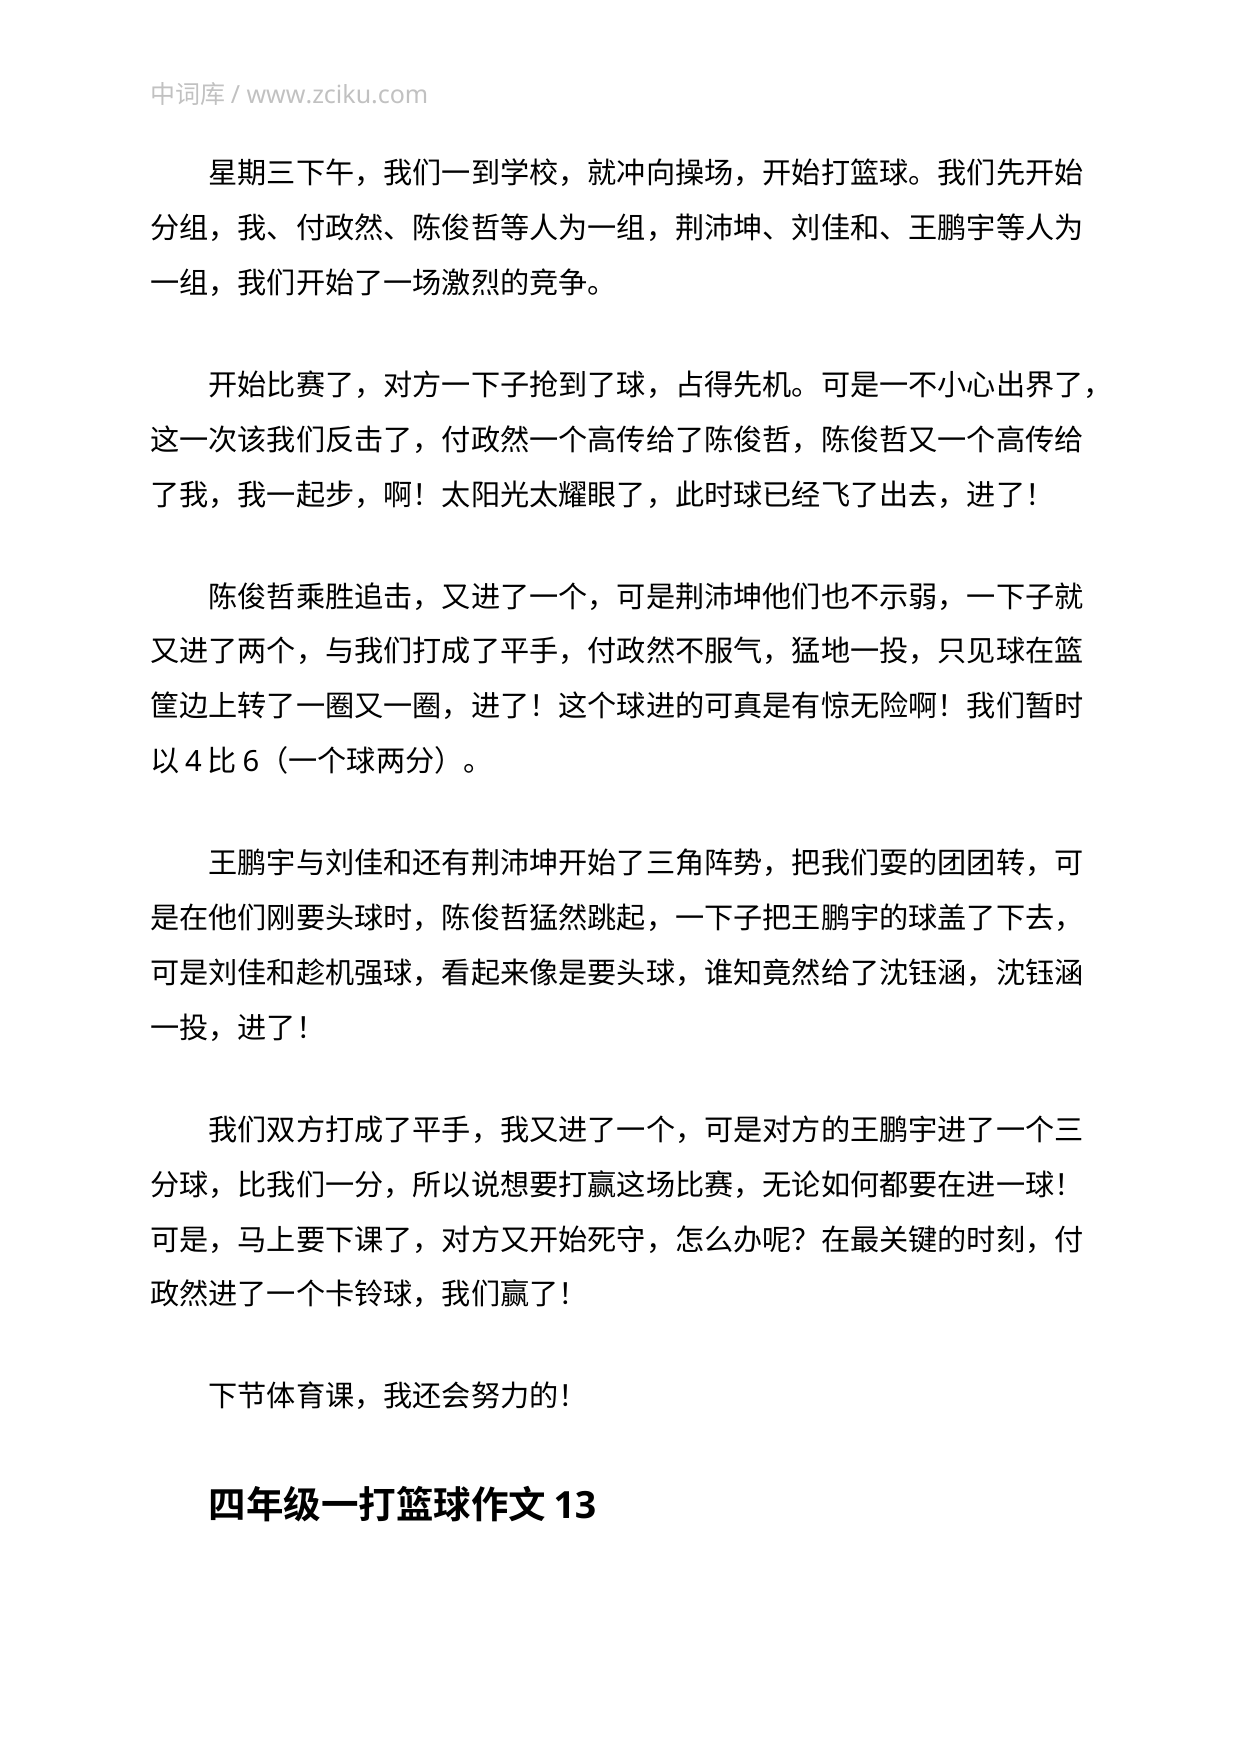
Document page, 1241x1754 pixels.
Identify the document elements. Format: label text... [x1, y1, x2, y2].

text 星期三下午，我们一到学校，就冲向操场，开始打篮球。我们先开始分组，我、付政然、陈俊哲等人为一组，荆沛坤、刘佳和、王鹏宇等人为一组，我们开始了一场激烈的竞争。 [150, 150, 1090, 302]
text 王鹏宇与刘佳和还有荆沛坤开始了三角阵势，把我们耍的团团转，可是在他们刚要头球时，陈俊哲猛然跳起，一下子把王鹏宇的球盖了下去，可是刘佳和趁机强球，看起来像是要头球，谁知竟然给了沈钰涵，沈钰涵一投，进了！ [150, 840, 1090, 1047]
text 开始比赛了，对方一下子抢到了球，占得先机。可是一不小心出界了，这一次该我们反击了，付政然一个高传给了陈俊哲，陈俊哲又一个高传给了我，我一起步，啊！太阳光太耀眼了，此时球已经飞了出去，进了！ [150, 362, 1090, 514]
text 下节体育课，我还会努力的！ [150, 1373, 1090, 1415]
text 我们双方打成了平手，我又进了一个，可是对方的王鹏宇进了一个三分球，比我们一分，所以说想要打赢这场比赛，无论如何都要在进一球！可是，马上要下课了，对方又开始死守，怎么办呢？在最关键的时刻，付政然进了一个卡铃球，我们赢了！ [150, 1106, 1090, 1313]
text 四年级一打篮球作文13 [150, 1474, 1090, 1529]
text 陈俊哲乘胜追击，又进了一个，可是荆沛坤他们也不示弱，一下子就又进了两个，与我们打成了平手，付政然不服气，猛地一投，只见球在篮筐边上转了一圈又一圈，进了！这个球进的可真是有惊无险啊！我们暂时以4比6（一个球两分）。 [150, 573, 1090, 780]
